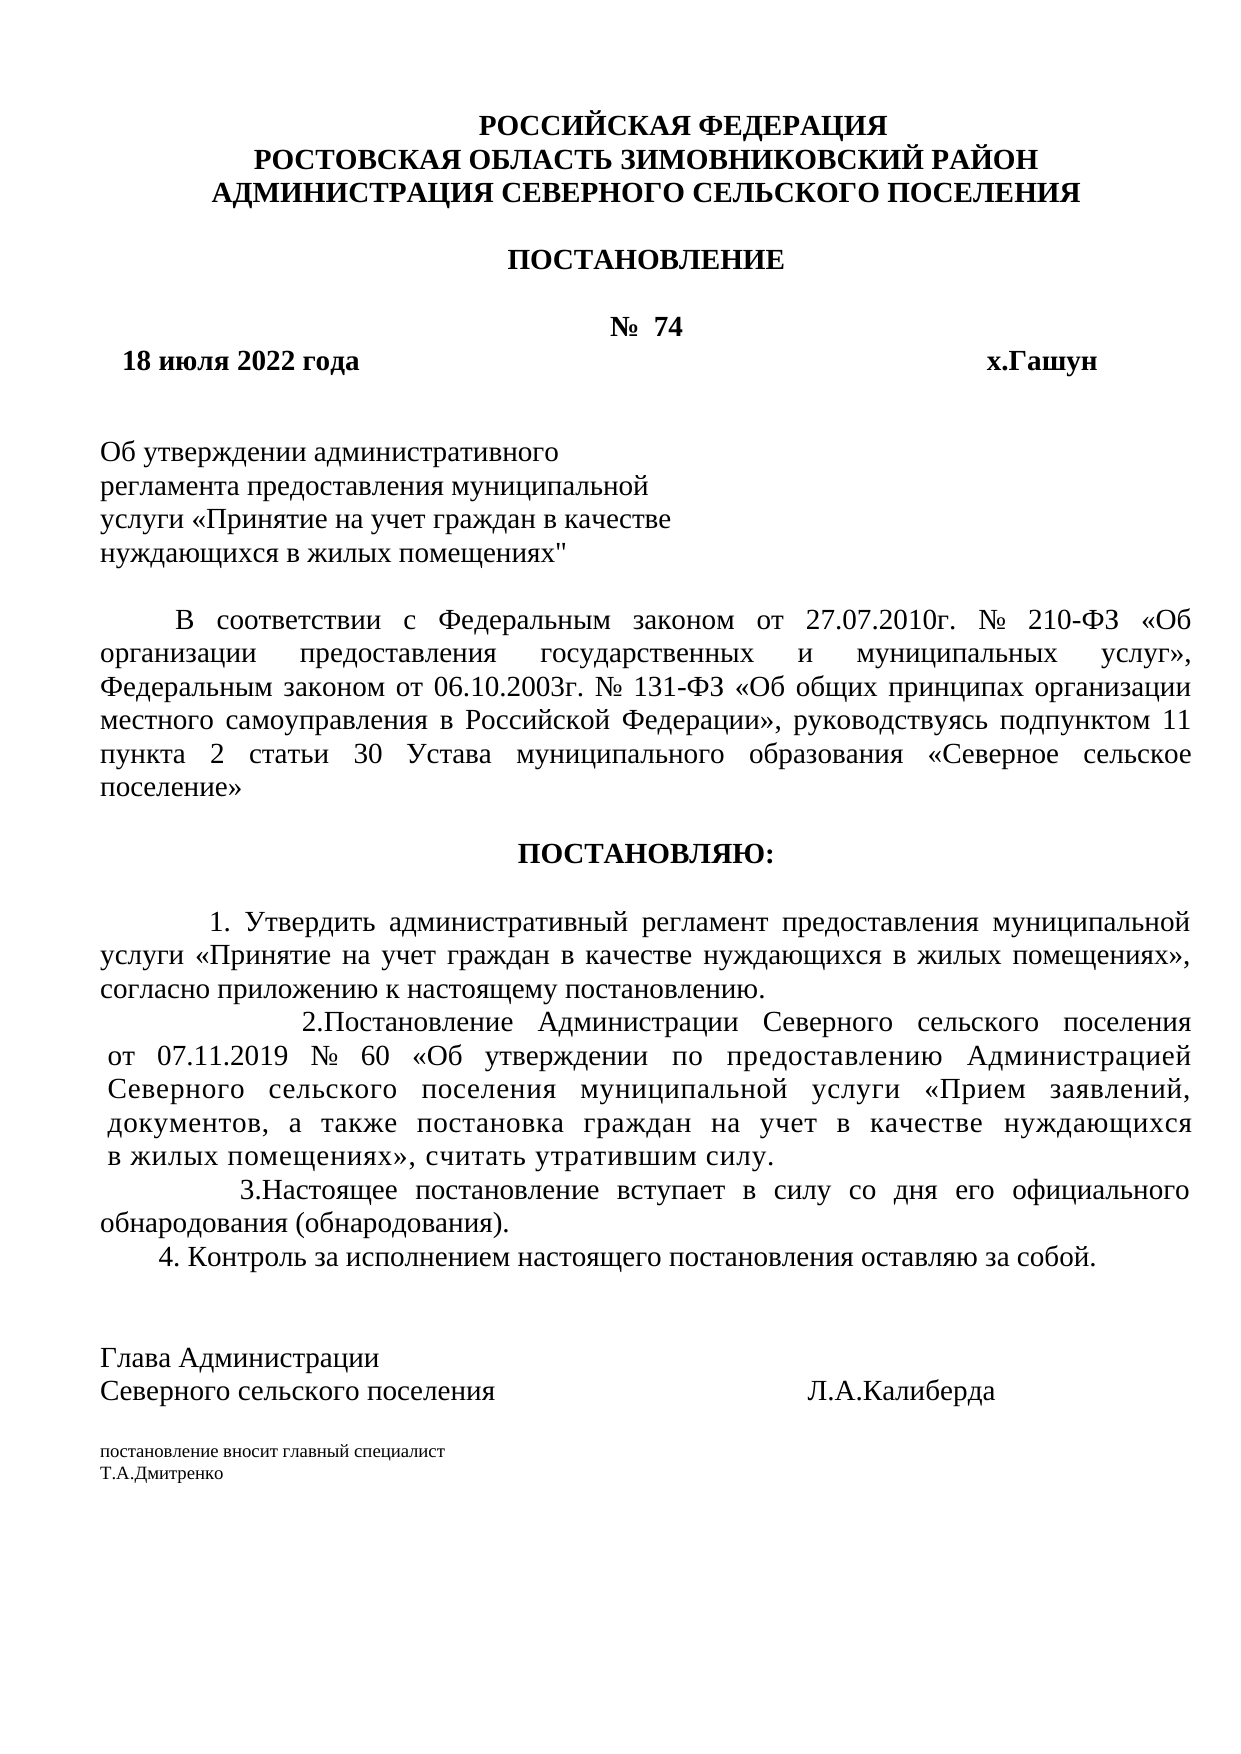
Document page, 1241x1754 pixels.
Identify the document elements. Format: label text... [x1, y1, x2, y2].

text 1. Утвердить административный регламент предоставления муниципальной услуги «Принятие на учет граждан в качестве нуждающихся в жилых помещениях», согласно приложению к настоящему постановлению. [100, 904, 1192, 1004]
text нуждающихся в жилых помещениях" [100, 535, 1192, 568]
text 2.Постановление Администрации Северного сельского поселения от 07.11.2019 № 60 «Об утверждении по предоставлению Администрацией Северного сельского поселения муниципальной услуги «Прием заявлений, документов, а также постановка граждан на учет в качестве нуждающихся в жилых помещениях», считать утратившим силу. [107, 1004, 1192, 1172]
text Северного сельского поселения Л.А.Калиберда [100, 1373, 1192, 1407]
text ПОСТАНОВЛЯЮ: [100, 837, 1192, 870]
text № 74 [100, 309, 1192, 343]
text ПОСТАНОВЛЕНИЕ [100, 242, 1192, 276]
text Т.А.Дмитренко [100, 1462, 1192, 1483]
text АДМИНИСТРАЦИЯ СЕВЕРНОГО СЕЛЬСКОГО ПОСЕЛЕНИЯ [100, 175, 1192, 209]
text 3.Настоящее постановление вступает в силу со дня его официального обнародования (обнародования). [100, 1172, 1192, 1239]
text Глава Администрации [100, 1340, 1192, 1373]
text услуги «Принятие на учет граждан в качестве [100, 501, 1192, 535]
text 4. Контроль за исполнением настоящего постановления оставляю за собой. [100, 1239, 1192, 1273]
text РОСТОВСКАЯ ОБЛАСТЬ ЗИМОВНИКОВСКИЙ РАЙОН [100, 142, 1192, 175]
text постановление вносит главный специалист [100, 1440, 1192, 1462]
text Об утверждении административного [100, 434, 1192, 468]
text В соответствии с Федеральным законом от 27.07.2010г. № 210-ФЗ «Об организации предоставления государственных и муниципальных услуг», Федеральным законом от 06.10.2003г. № 131-ФЗ «Об общих принципах организации местного самоуправления в Российской Федерации», руководствуясь подпунктом 11 пункта 2 статьи 30 Устава муниципального образования «Северное сельское поселение» [100, 602, 1192, 803]
subtitle РОССИЙСКАЯ ФЕДЕРАЦИЯ [174, 108, 1192, 142]
text 18 июля 2022 года х.Гашун [100, 343, 1192, 377]
text регламента предоставления муниципальной [100, 468, 1192, 501]
